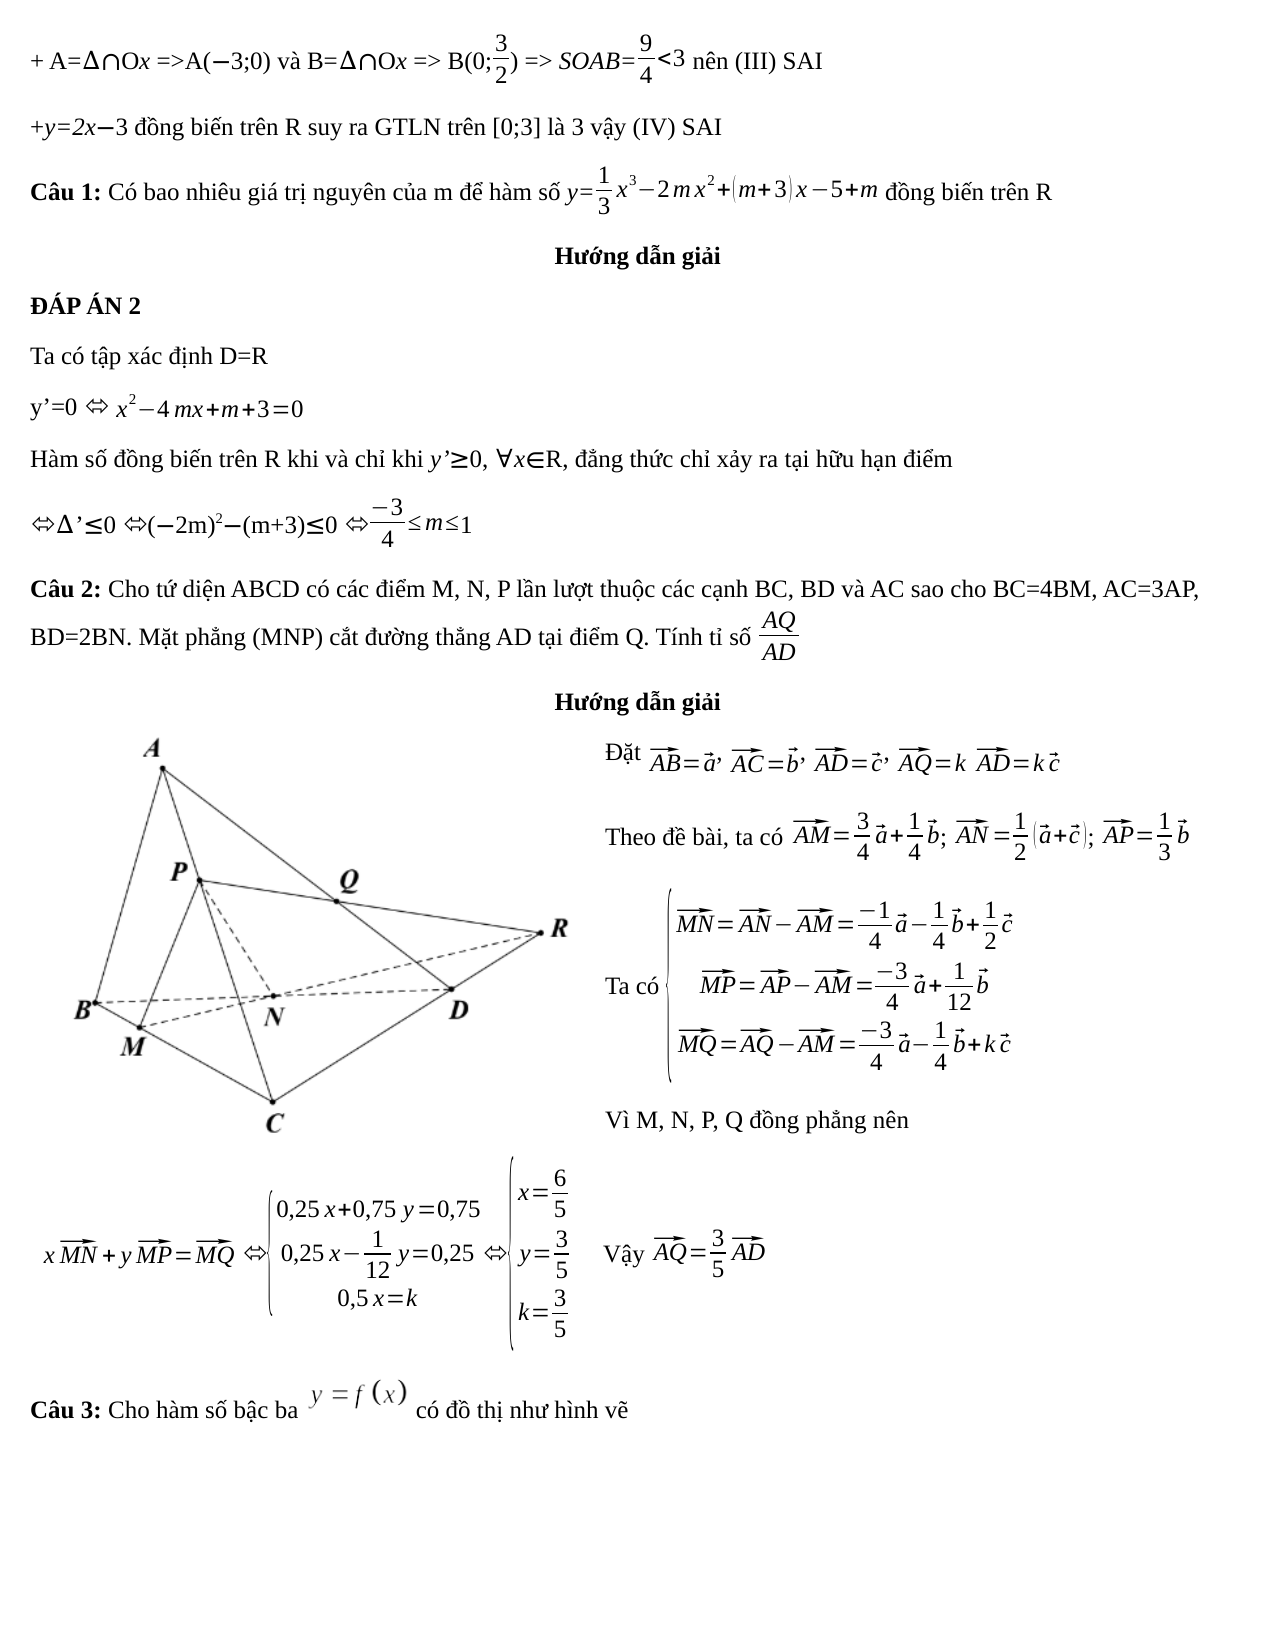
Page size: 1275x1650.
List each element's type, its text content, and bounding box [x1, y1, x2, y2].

text Câu 2: Cho tứ diện ABCD có các điểm M, N, P lần lượt thuộc các cạnh BC, BD và AC sao cho BC=4BM, AC=3AP, BD=2BN. Mặt phẳng (MNP) cắt đường thẳng AD tại điểm Q. Tính tỉ số [30, 574, 1245, 666]
text Hướng dẫn giải [30, 687, 1245, 716]
text Ta có tập xác định D=R [30, 341, 1245, 369]
picture [30, 736, 587, 1142]
text ∆’≤0 (−2m)2−(m+3)≤0 1 [30, 494, 1245, 553]
text ĐÁP ÁN 2 [30, 291, 1245, 320]
text +y=2x−3 đồng biến trên R suy ra GTLN trên [0;3] là 3 vậy (IV) SAI [30, 110, 1245, 140]
text Hàm số đồng biến trên R khi và chỉ khi y’≥0, ∀x∈R, đẳng thức chỉ xảy ra tại hữu hạn điểm [30, 442, 1245, 473]
text Đặt , , , [587, 737, 1245, 786]
text Hướng dẫn giải [30, 241, 1245, 270]
text Ta có [587, 887, 1245, 1084]
text Vậy [30, 1155, 1245, 1352]
text Câu 1: Có bao nhiêu giá trị nguyên của m để hàm số y= đồng biến trên R [30, 161, 1245, 220]
text + A=∆∩Ox =>A(−3;0) và B=∆∩Ox => B(0;) => SOAB= nên (III) SAI [30, 30, 1245, 89]
text Câu 3: Cho hàm số bậc ba có đồ thị như hình vẽ [30, 1373, 1245, 1424]
text Vì M, N, P, Q đồng phẳng nên [587, 1105, 1245, 1134]
text y’=0 [30, 390, 1245, 422]
text Theo đề bài, ta có ; ; [587, 807, 1245, 866]
